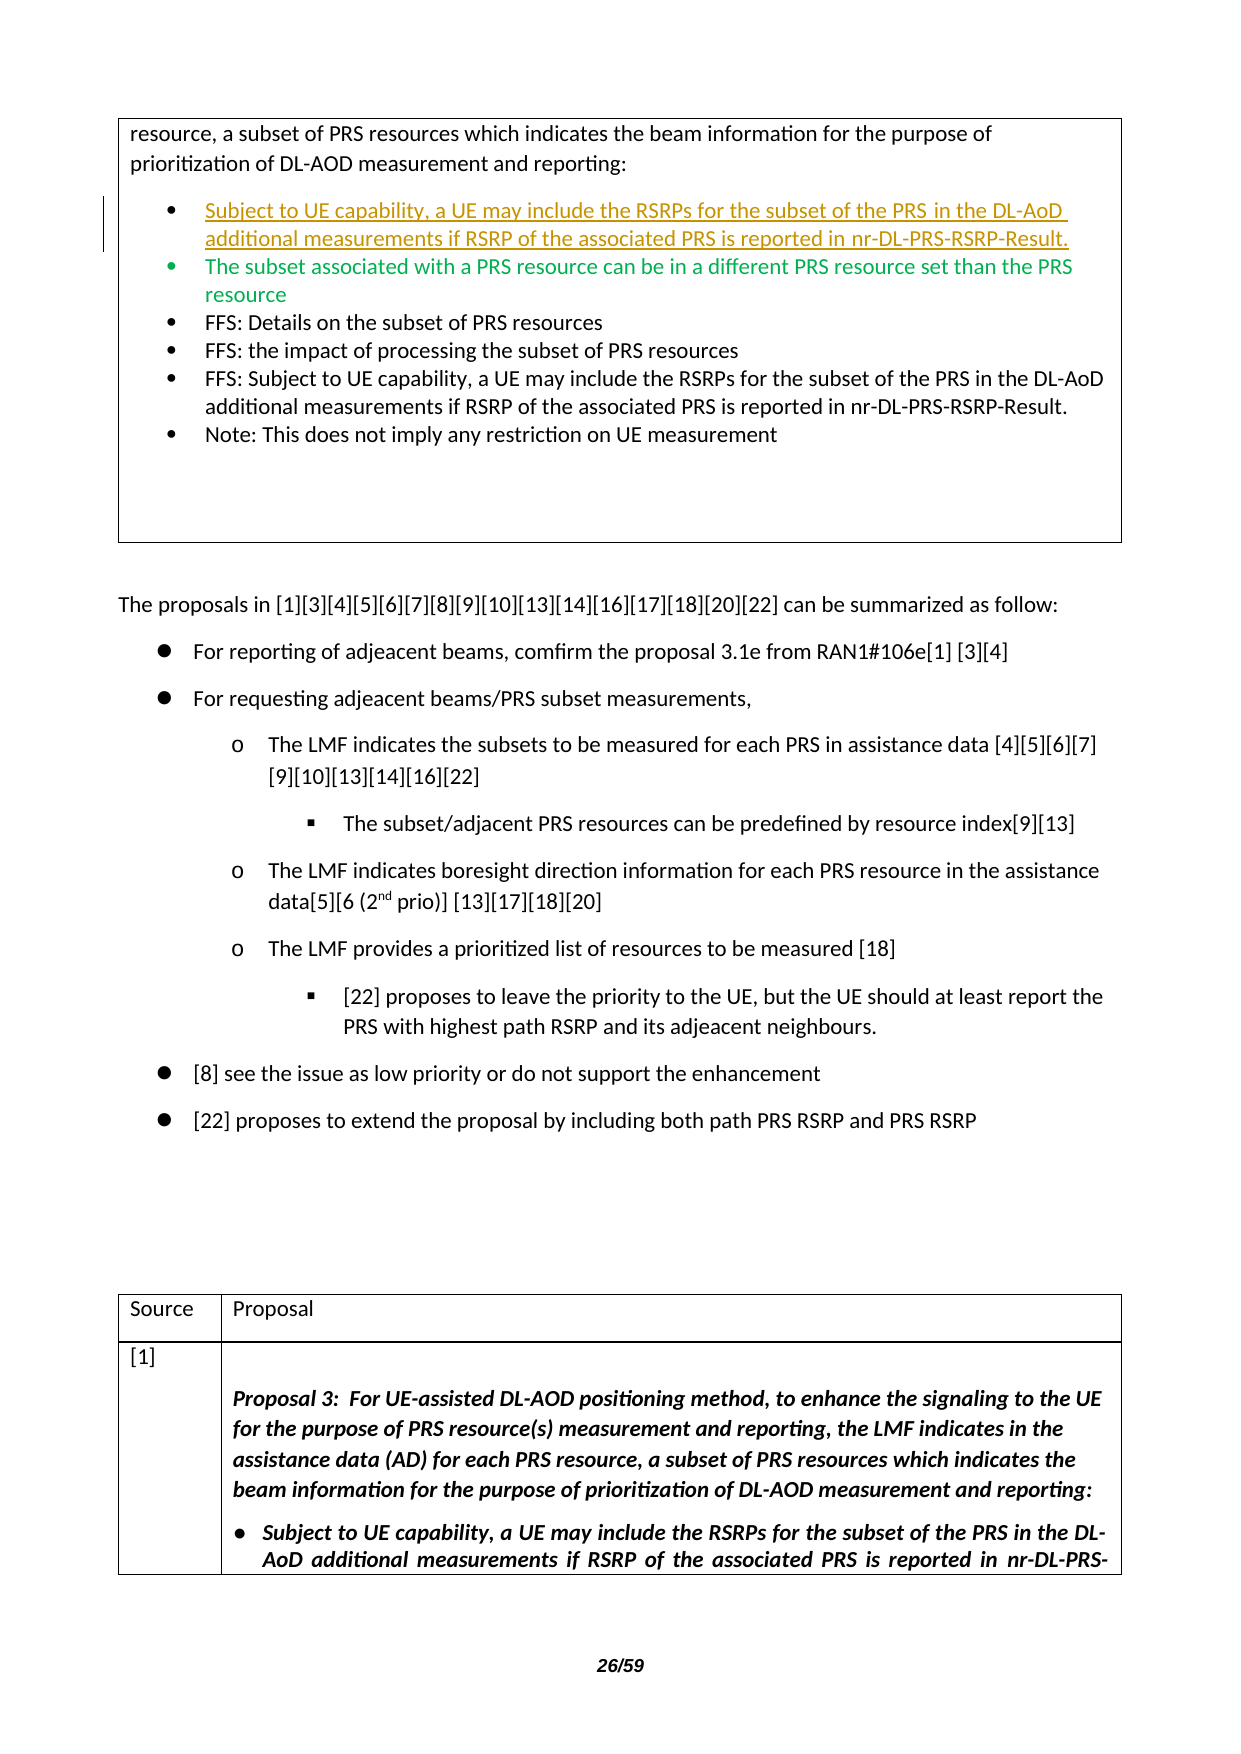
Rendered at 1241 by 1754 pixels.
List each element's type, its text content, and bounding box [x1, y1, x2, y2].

list The LMF indicates boresight direction information for each PRS resource in the assistance data[5][6 (2nd prio)] [13][17][18][20] [231, 856, 1122, 915]
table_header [119, 119, 1121, 542]
list For requesting adjeacent beams/PRS subset measurements, [156, 684, 1122, 712]
table_header Proposal [222, 1295, 1121, 1341]
list For reporting of adjeacent beams, comfirm the proposal 3.1e from RAN1#106e[1] [3][4] [156, 637, 1122, 665]
list The LMF indicates the subsets to be measured for each PRS in assistance data [4][5][6][7][9][10][13][14][16][22] [231, 731, 1122, 790]
list [8] see the issue as low priority or do not support the enhancement [156, 1059, 1122, 1087]
list The LMF provides a prioritized list of resources to be measured [18] [231, 934, 1122, 963]
list The subset/adjacent PRS resources can be predefined by resource index[9][13] [306, 809, 1122, 837]
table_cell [222, 1343, 1121, 1574]
text The proposals in [1][3][4][5][6][7][8][9][10][13][14][16][17][18][20][22] can be summarized as follow: [118, 590, 1122, 618]
list [22] proposes to leave the priority to the UE, but the UE should at least report the PRS with highest path RSRP and its adjeacent neighbours. [306, 982, 1122, 1040]
list [22] proposes to extend the proposal by including both path PRS RSRP and PRS RSRP [156, 1106, 1122, 1134]
table_cell [1] [119, 1343, 221, 1574]
table_header Source [119, 1295, 221, 1341]
